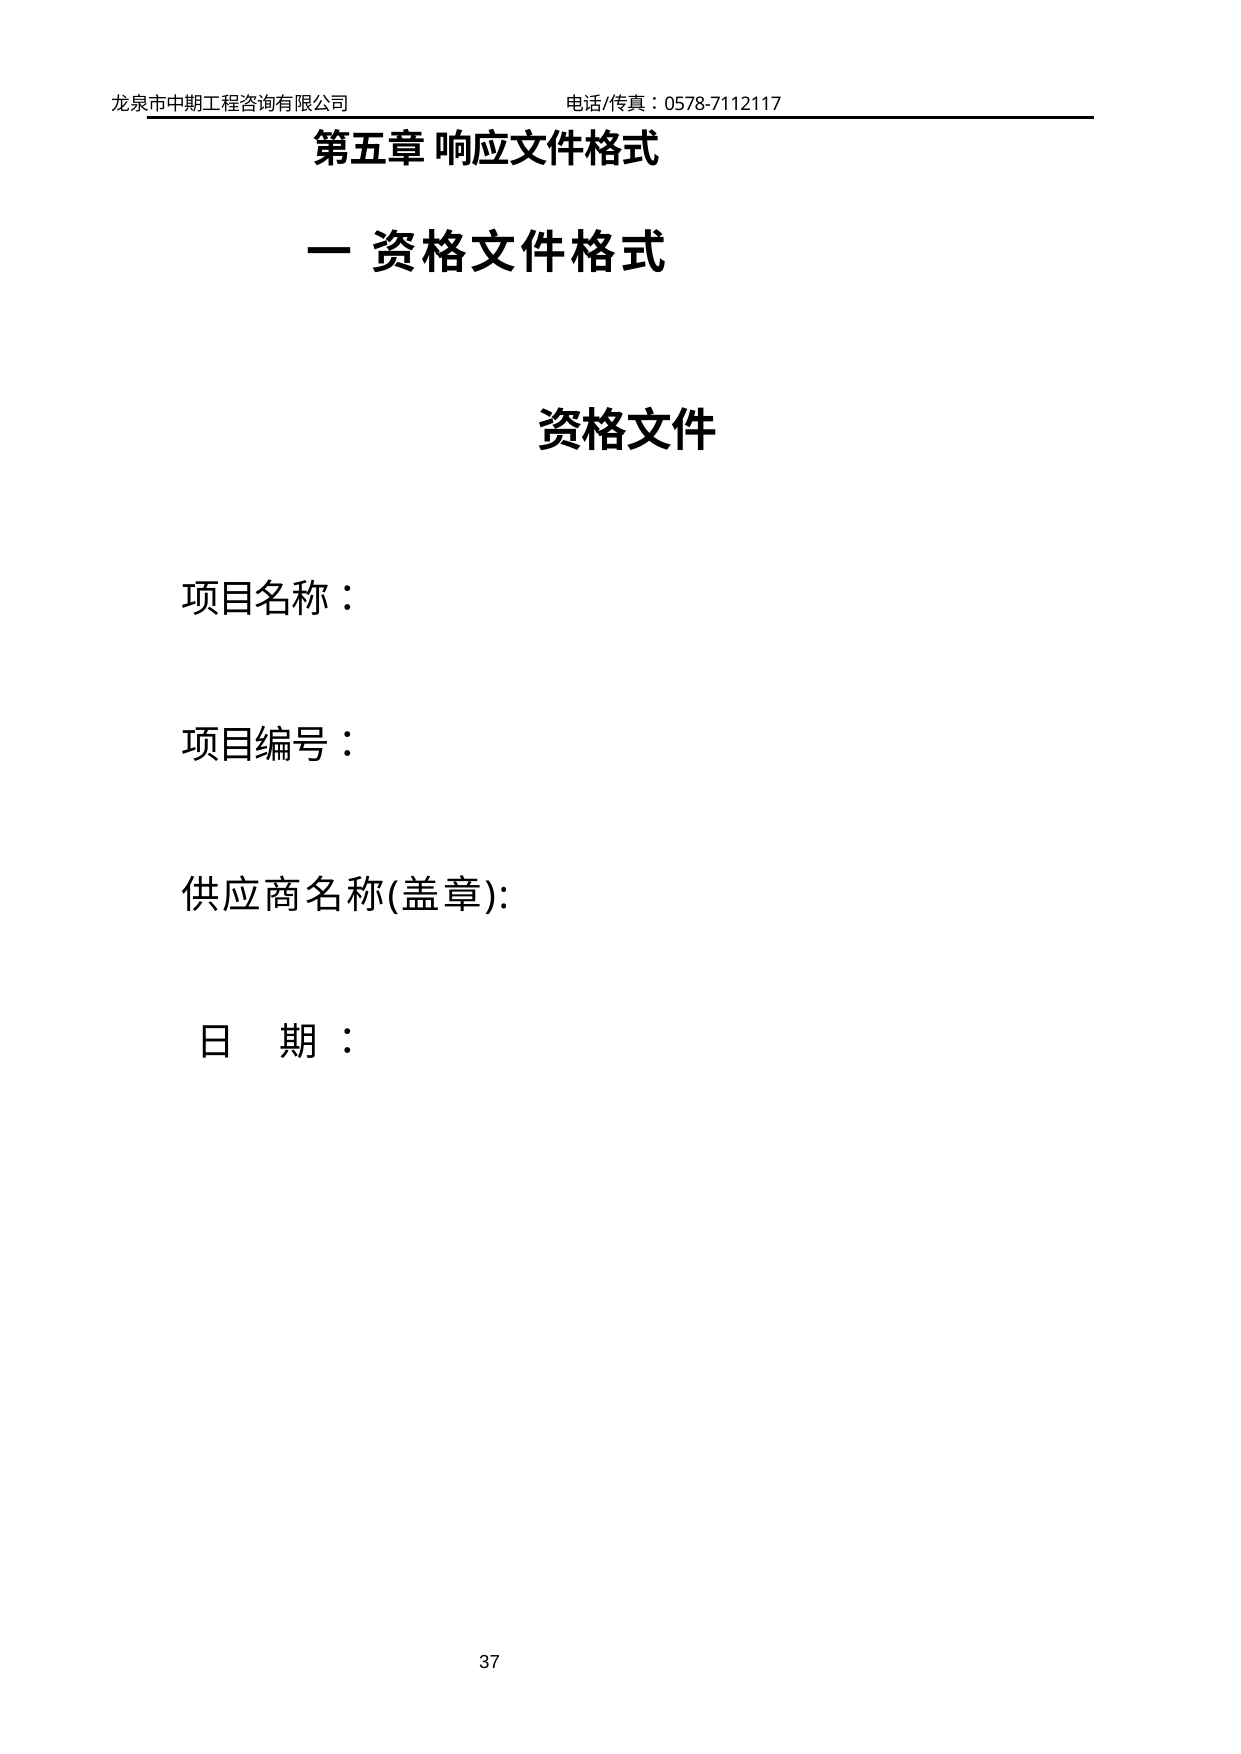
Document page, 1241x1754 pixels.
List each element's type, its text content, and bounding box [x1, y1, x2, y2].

text 供应商名称(盖章): [181, 870, 1152, 918]
text 资格文件 [537, 401, 1152, 458]
list 第五章 响应文件格式 [106, 118, 867, 174]
text 项目名称： [181, 574, 1152, 622]
list 一 资格文件格式 [106, 215, 867, 282]
text 日 期 ： [196, 1017, 1152, 1065]
text 项目编号： [181, 720, 1152, 768]
